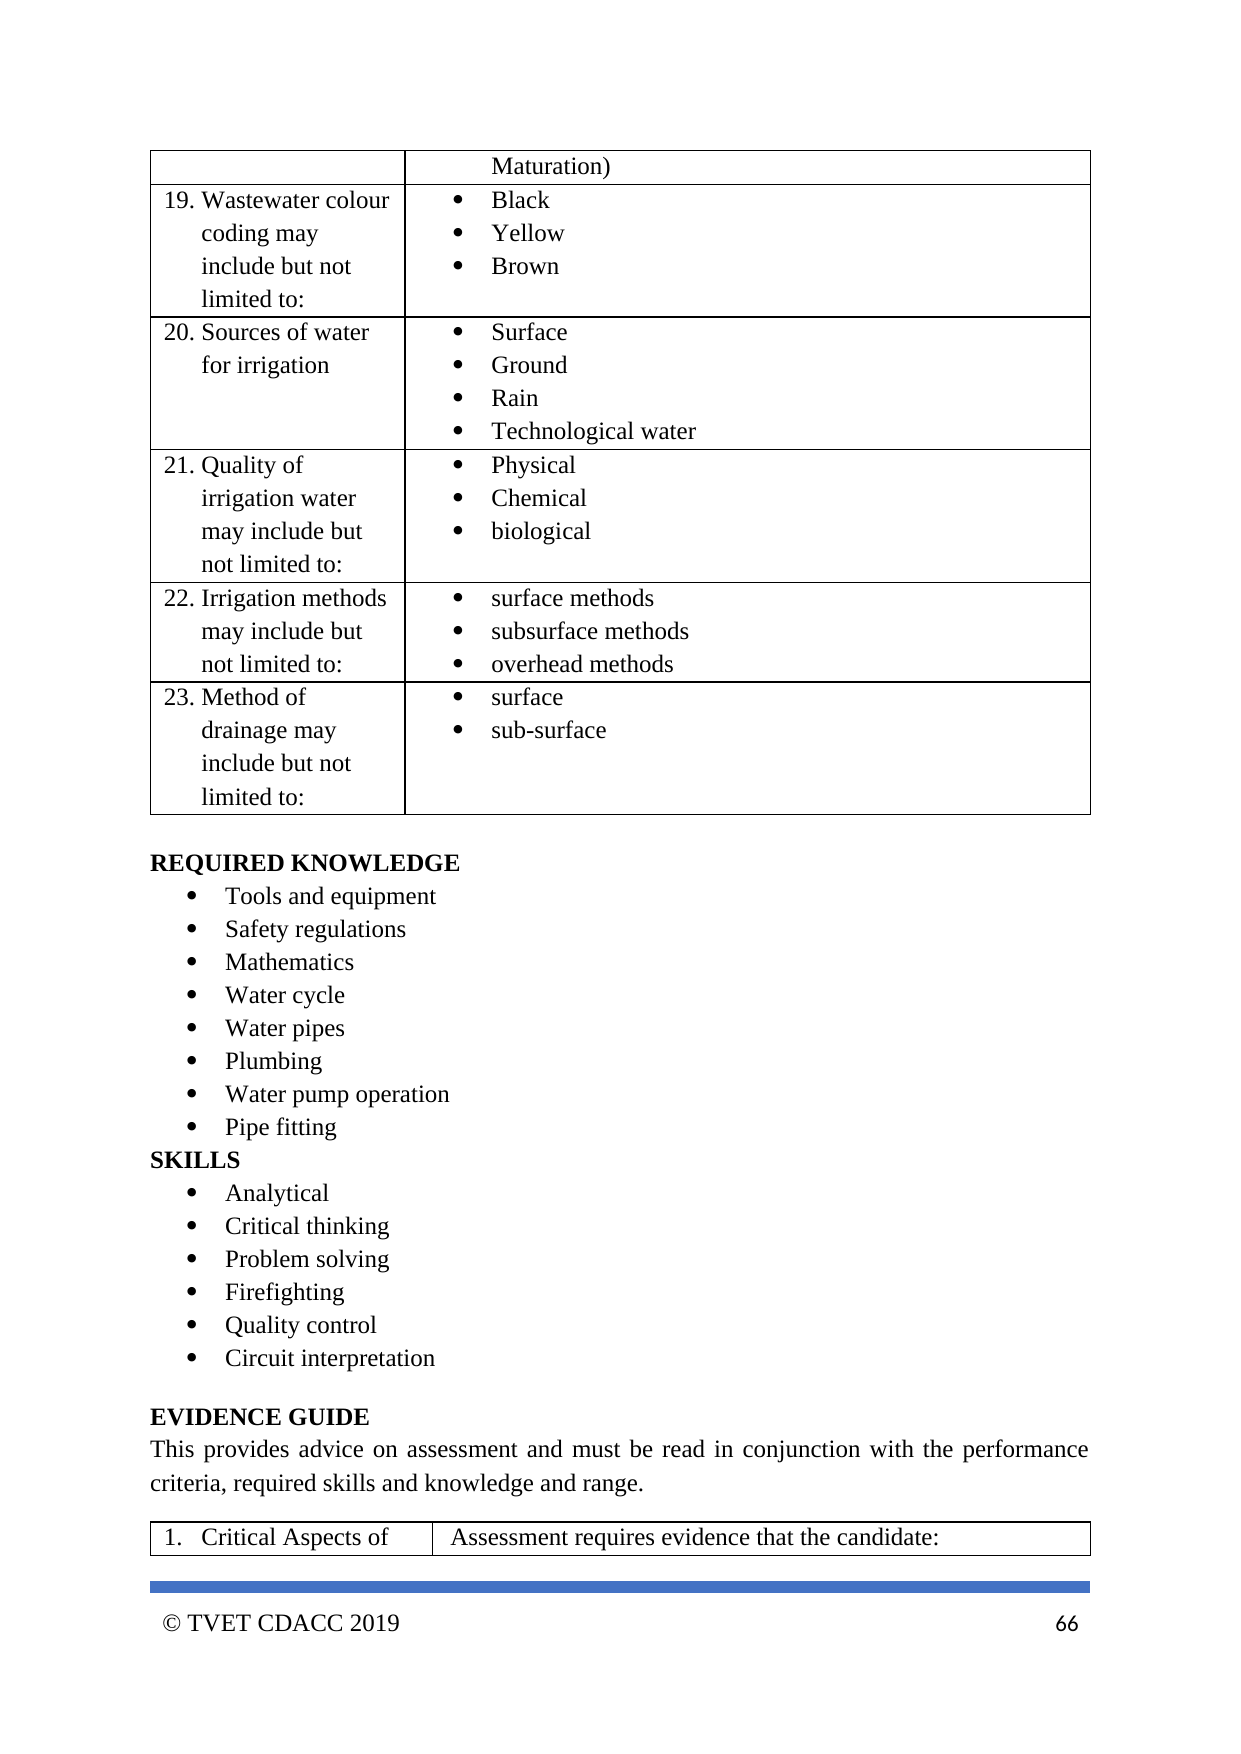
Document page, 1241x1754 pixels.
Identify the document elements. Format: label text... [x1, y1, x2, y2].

list Safety regulations [187, 914, 1090, 943]
list Critical thinking [187, 1211, 1090, 1240]
table_cell surface methods subsurface methods overhead methods [406, 583, 1090, 681]
text SKILLS [150, 1145, 1090, 1174]
list Tools and equipment [187, 881, 1090, 910]
list Circuit interpretation [187, 1343, 1090, 1372]
table_cell Physical Chemical biological [406, 450, 1090, 582]
table_cell Wastewater colour coding may include but not limited to: [151, 185, 404, 316]
text REQUIRED KNOWLEDGE [150, 848, 1090, 877]
list Plumbing [187, 1046, 1090, 1075]
list Mathematics [187, 947, 1090, 976]
list Analytical [187, 1178, 1090, 1207]
table_cell Black Yellow Brown [406, 185, 1090, 316]
table_cell surface sub-surface [406, 683, 1090, 814]
list Water pipes [187, 1013, 1090, 1042]
table_cell Quality of irrigation water may include but not limited to: [151, 450, 404, 582]
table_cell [151, 151, 404, 184]
list Pipe fitting [187, 1112, 1090, 1141]
list Water pump operation [187, 1079, 1090, 1108]
table_cell Irrigation methods may include but not limited to: [151, 583, 404, 681]
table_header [151, 1523, 432, 1555]
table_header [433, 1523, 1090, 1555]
list Quality control [187, 1311, 1090, 1339]
list Problem solving [187, 1244, 1090, 1273]
text This provides advice on assessment and must be read in conjunction with the performance criteria, required skills and knowledge and range. [150, 1434, 1090, 1496]
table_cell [406, 151, 1090, 184]
list Firefighting [187, 1277, 1090, 1306]
table_cell Surface Ground Rain Technological water [406, 318, 1090, 449]
table_cell Sources of water for irrigation [151, 318, 404, 449]
list Water cycle [187, 980, 1090, 1009]
text EVIDENCE GUIDE [150, 1402, 1090, 1430]
table_cell Method of drainage may include but not limited to: [151, 683, 404, 814]
